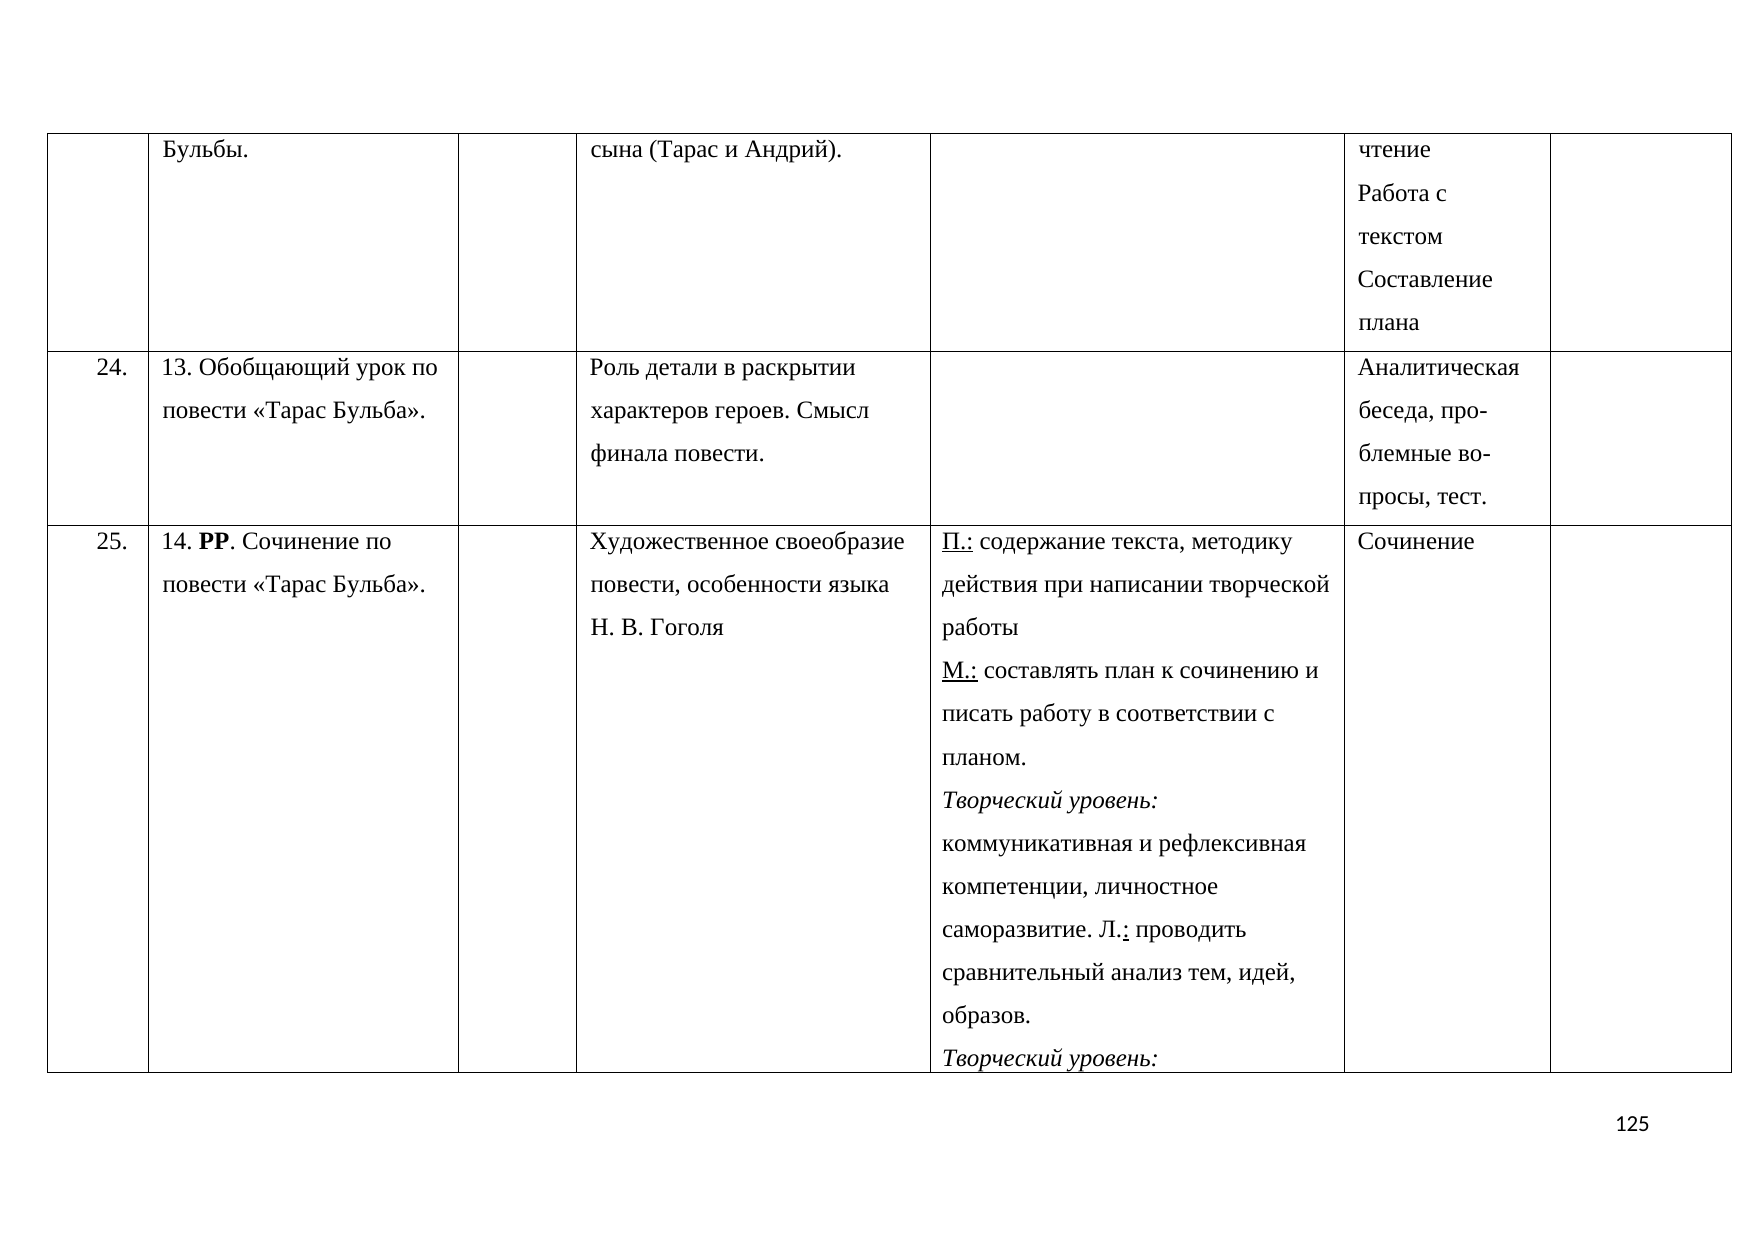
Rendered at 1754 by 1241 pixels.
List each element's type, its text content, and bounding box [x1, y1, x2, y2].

table_cell [459, 134, 576, 351]
table_cell [931, 134, 1344, 351]
table_cell [459, 526, 576, 1072]
table_cell [1551, 134, 1731, 351]
table_cell [1551, 526, 1731, 1072]
table_cell [459, 352, 576, 525]
table_cell [1551, 352, 1731, 525]
table_cell [48, 352, 148, 525]
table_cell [931, 526, 1344, 1072]
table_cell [577, 526, 930, 1072]
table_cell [149, 134, 458, 351]
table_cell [1345, 134, 1550, 351]
table_cell Аналитическая беседа, проблемные вопросы, тест. [1345, 352, 1550, 525]
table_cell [149, 526, 458, 1072]
table_cell [48, 526, 148, 1072]
table_cell [48, 134, 148, 351]
table_cell Сочинение [1345, 526, 1550, 1072]
table_cell [931, 352, 1344, 525]
table_cell Роль детали в раскрытии характеров героев. Смысл финала повести. [577, 352, 930, 525]
table_cell 13. Обобщающий урок по повести «Тарас Бульба». [149, 352, 458, 525]
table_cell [577, 134, 930, 351]
